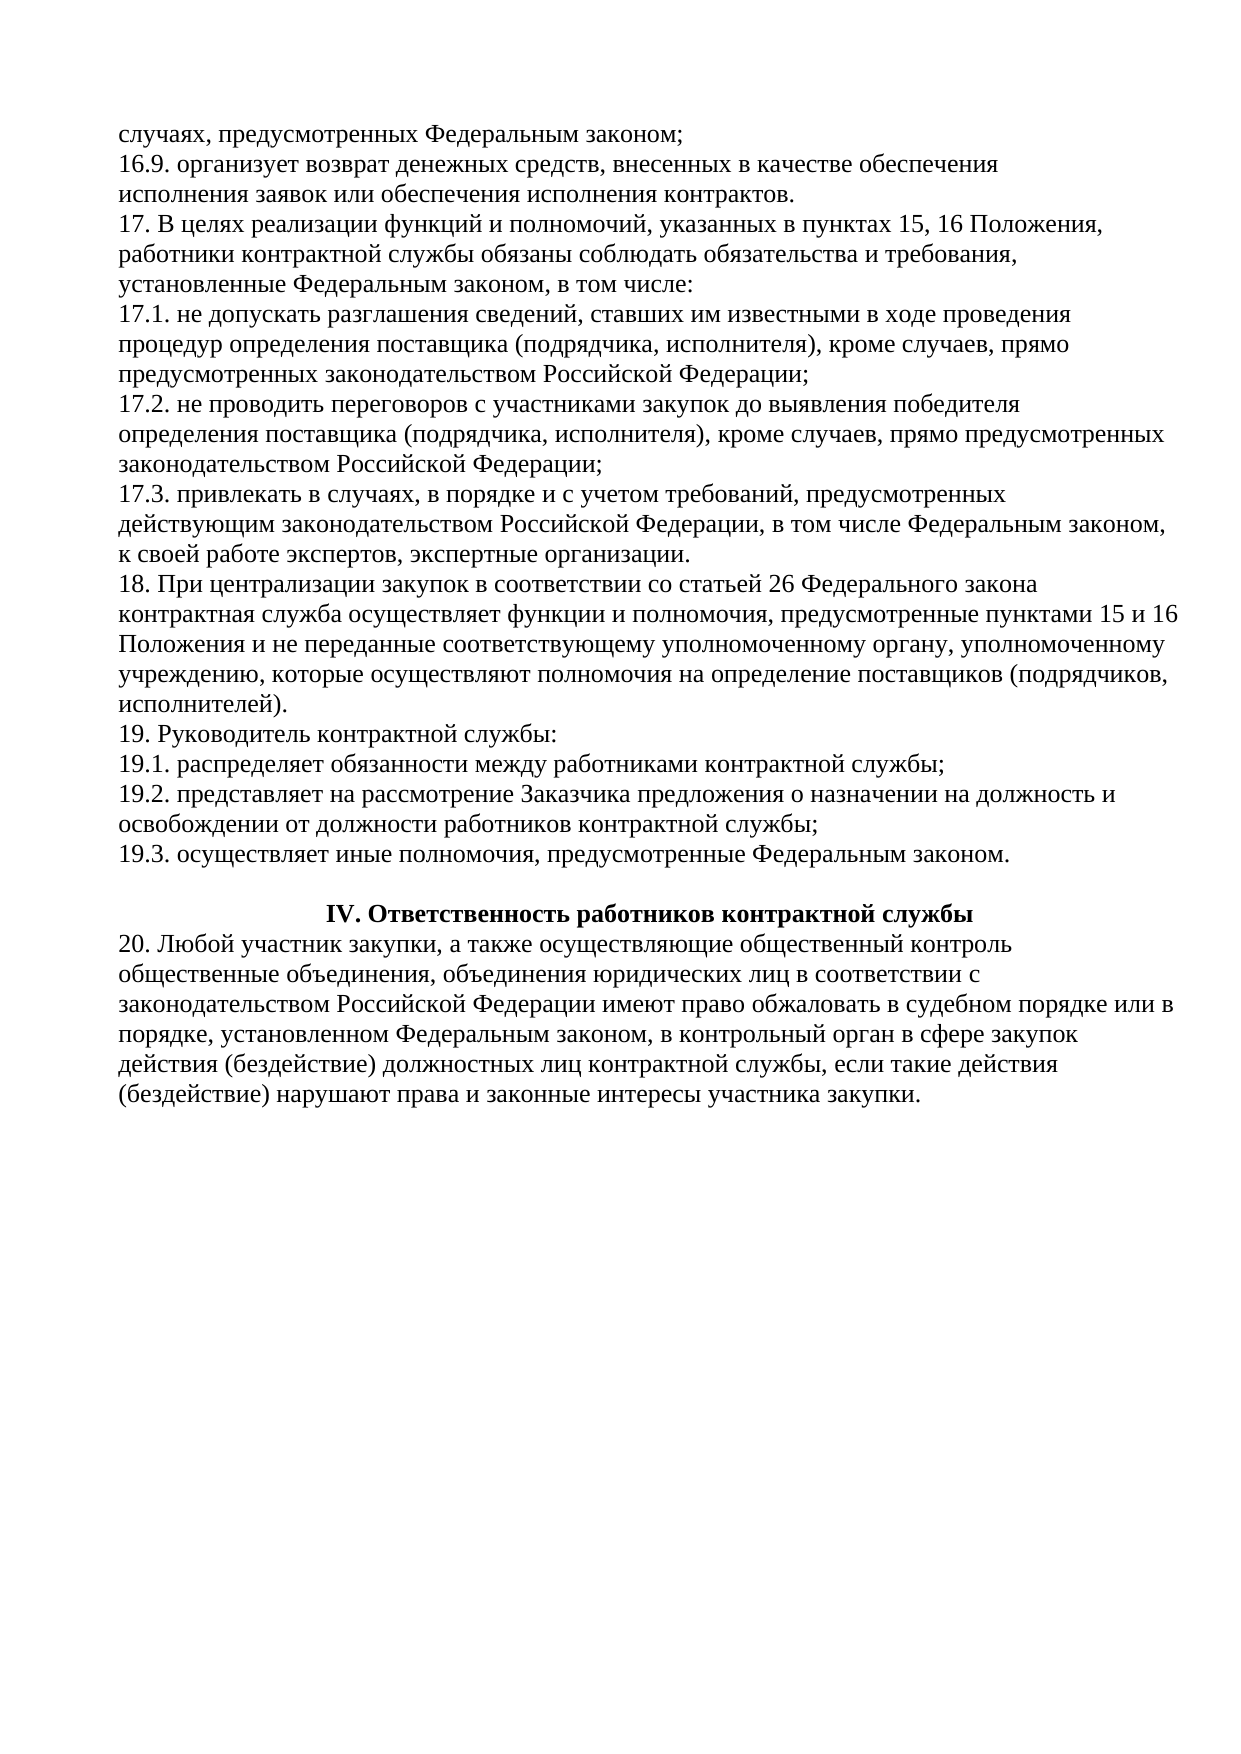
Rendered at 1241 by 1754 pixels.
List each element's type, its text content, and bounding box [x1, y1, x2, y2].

text 20. Любой участник закупки, а также осуществляющие общественный контроль [118, 928, 1181, 958]
text 17.3. привлекать в случаях, в порядке и с учетом требований, предусмотренных [118, 478, 1181, 508]
text работники контрактной службы обязаны соблюдать обязательства и требования, установленные Федеральным законом, в том числе: [118, 238, 1181, 298]
text действующим законодательством Российской Федерации, в том числе Федеральным законом, к своей работе экспертов, экспертные организации. [118, 508, 1181, 568]
text 18. При централизации закупок в соответствии со статьей 26 Федерального закона [118, 568, 1181, 598]
text 19.1. распределяет обязанности между работниками контрактной службы; [118, 748, 1181, 778]
text IV. Ответственность работников контрактной службы [118, 898, 1181, 928]
text контрактная служба осуществляет функции и полномочия, предусмотренные пунктами 15 и 16 Положения и не переданные соответствующему уполномоченному органу, уполномоченному учреждению, которые осуществляют полномочия на определение поставщиков (подрядчиков, исполнителей). [118, 598, 1181, 718]
text 17.1. не допускать разглашения сведений, ставших им известными в ходе проведения [118, 298, 1181, 328]
text 17. В целях реализации функций и полномочий, указанных в пунктах 15, 16 Положения, [118, 208, 1181, 238]
text предусмотренных законодательством Российской Федерации; [118, 358, 1181, 388]
text случаях, предусмотренных Федеральным законом; [118, 118, 1181, 148]
text общественные объединения, объединения юридических лиц в соответствии с [118, 958, 1181, 988]
text процедур определения поставщика (подрядчика, исполнителя), кроме случаев, прямо [118, 328, 1181, 358]
text исполнения заявок или обеспечения исполнения контрактов. [118, 178, 1181, 208]
text освобождении от должности работников контрактной службы; [118, 808, 1181, 838]
text законодательством Российской Федерации имеют право обжаловать в судебном порядке или в порядке, установленном Федеральным законом, в контрольный орган в сфере закупок действия (бездействие) должностных лиц контрактной службы, если такие действия (бездействие) нарушают права и законные интересы участника закупки. [118, 988, 1181, 1108]
text 19.3. осуществляет иные полномочия, предусмотренные Федеральным законом. [118, 838, 1181, 868]
text 19.2. представляет на рассмотрение Заказчика предложения о назначении на должность и [118, 778, 1181, 808]
text 16.9. организует возврат денежных средств, внесенных в качестве обеспечения [118, 148, 1181, 178]
text 19. Руководитель контрактной службы: [118, 718, 1181, 748]
text 17.2. не проводить переговоров с участниками закупок до выявления победителя [118, 388, 1181, 418]
text определения поставщика (подрядчика, исполнителя), кроме случаев, прямо предусмотренных законодательством Российской Федерации; [118, 418, 1181, 478]
